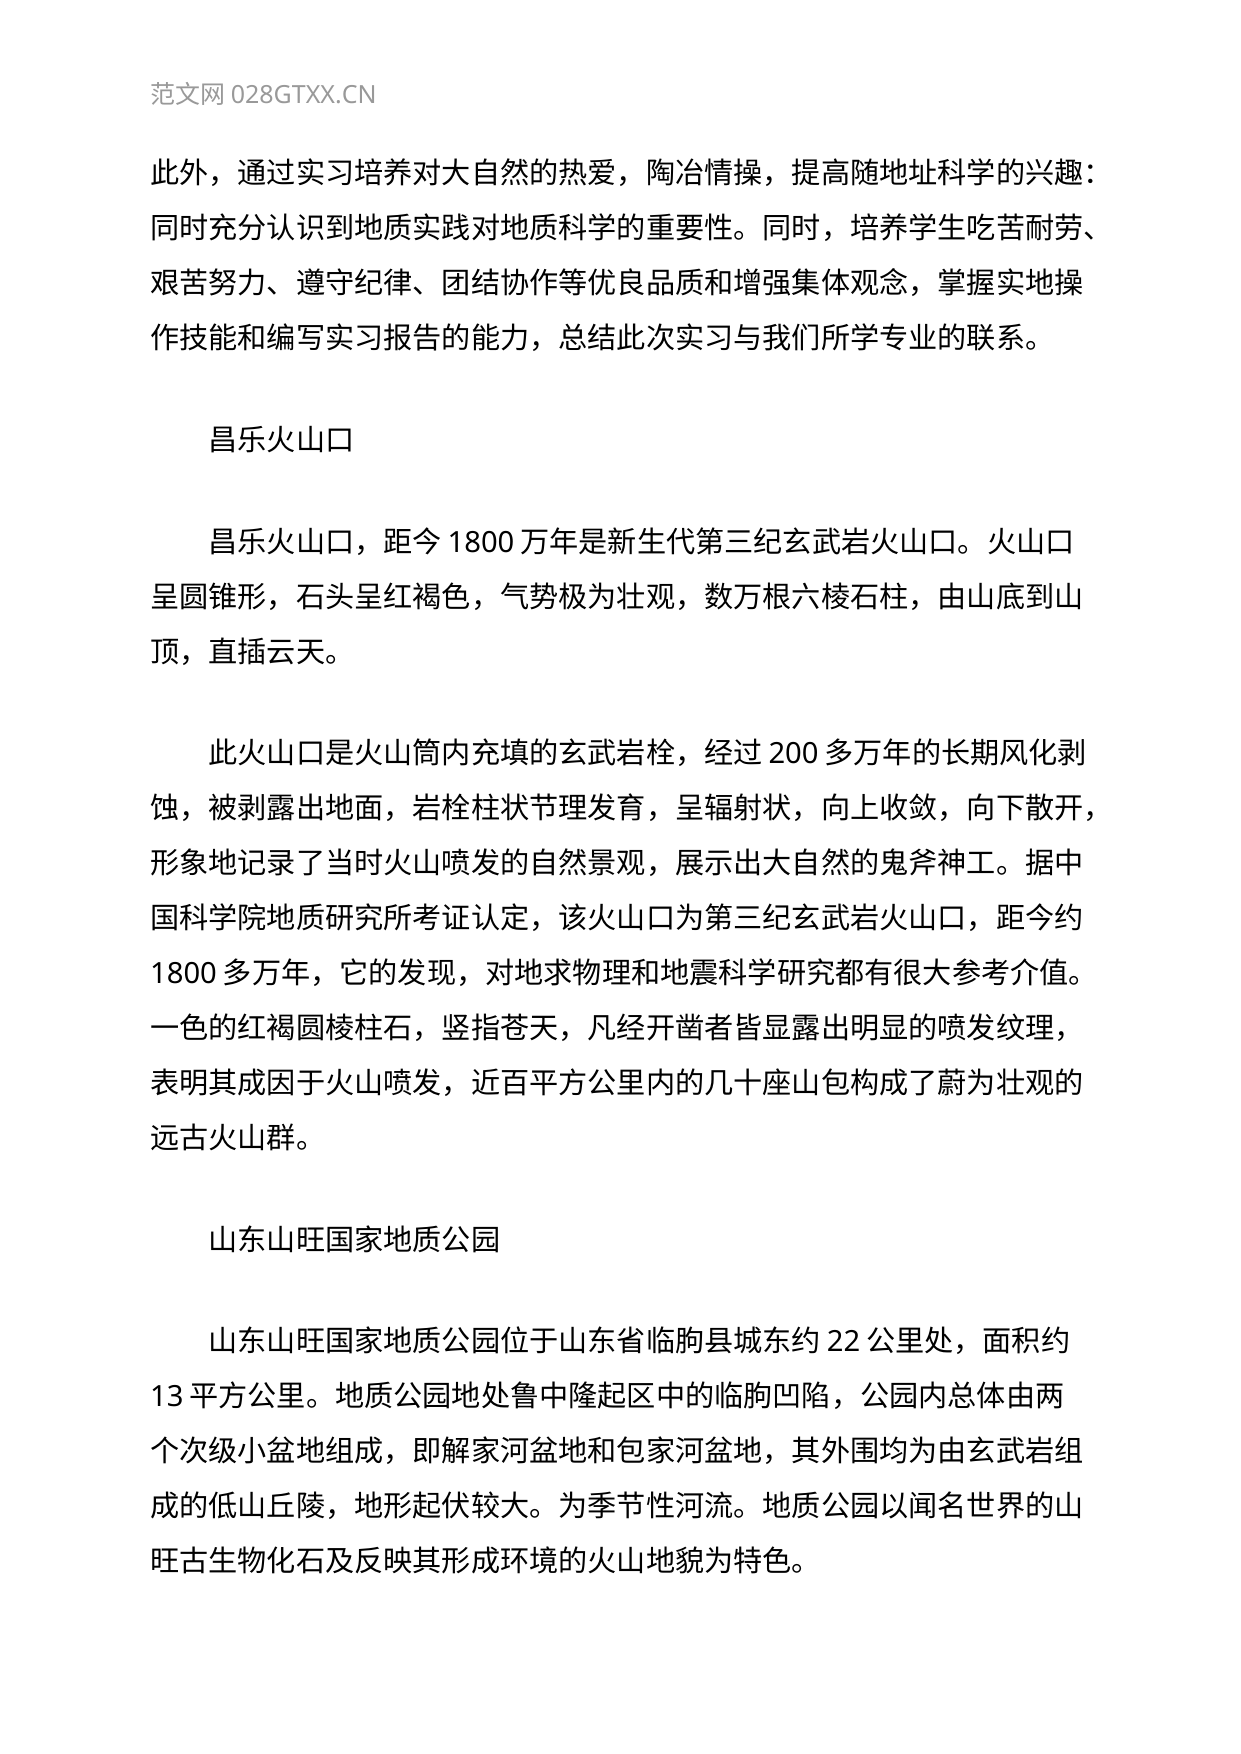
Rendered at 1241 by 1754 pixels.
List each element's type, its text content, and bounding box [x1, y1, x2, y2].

text 昌乐火山口 [150, 416, 1090, 459]
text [150, 150, 1090, 357]
text 山东山旺国家地质公园 [150, 1216, 1090, 1258]
text 此火山口是火山筒内充填的玄武岩栓，经过200多万年的长期风化剥蚀，被剥露出地面，岩栓柱状节理发育，呈辐射状，向上收敛，向下散开，形象地记录了当时火山喷发的自然景观，展示出大自然的鬼斧神工。据中国科学院地质研究所考证认定，该火山口为第三纪玄武岩火山口，距今约1800多万年，它的发现，对地求物理和地震科学研究都有很大参考介值。一色的红褐圆棱柱石，竖指苍天，凡经开凿者皆显露出明显的喷发纹理，表明其成因于火山喷发，近百平方公里内的几十座山包构成了蔚为壮观的远古火山群。 [150, 730, 1090, 1157]
text 山东山旺国家地质公园位于山东省临朐县城东约22公里处，面积约13平方公里。地质公园地处鲁中隆起区中的临朐凹陷，公园内总体由两个次级小盆地组成，即解家河盆地和包家河盆地，其外围均为由玄武岩组成的低山丘陵，地形起伏较大。为季节性河流。地质公园以闻名世界的山旺古生物化石及反映其形成环境的火山地貌为特色。 [150, 1318, 1090, 1580]
text 昌乐火山口，距今1800万年是新生代第三纪玄武岩火山口。火山口呈圆锥形，石头呈红褐色，气势极为壮观，数万根六棱石柱，由山底到山顶，直插云天。 [150, 518, 1090, 670]
